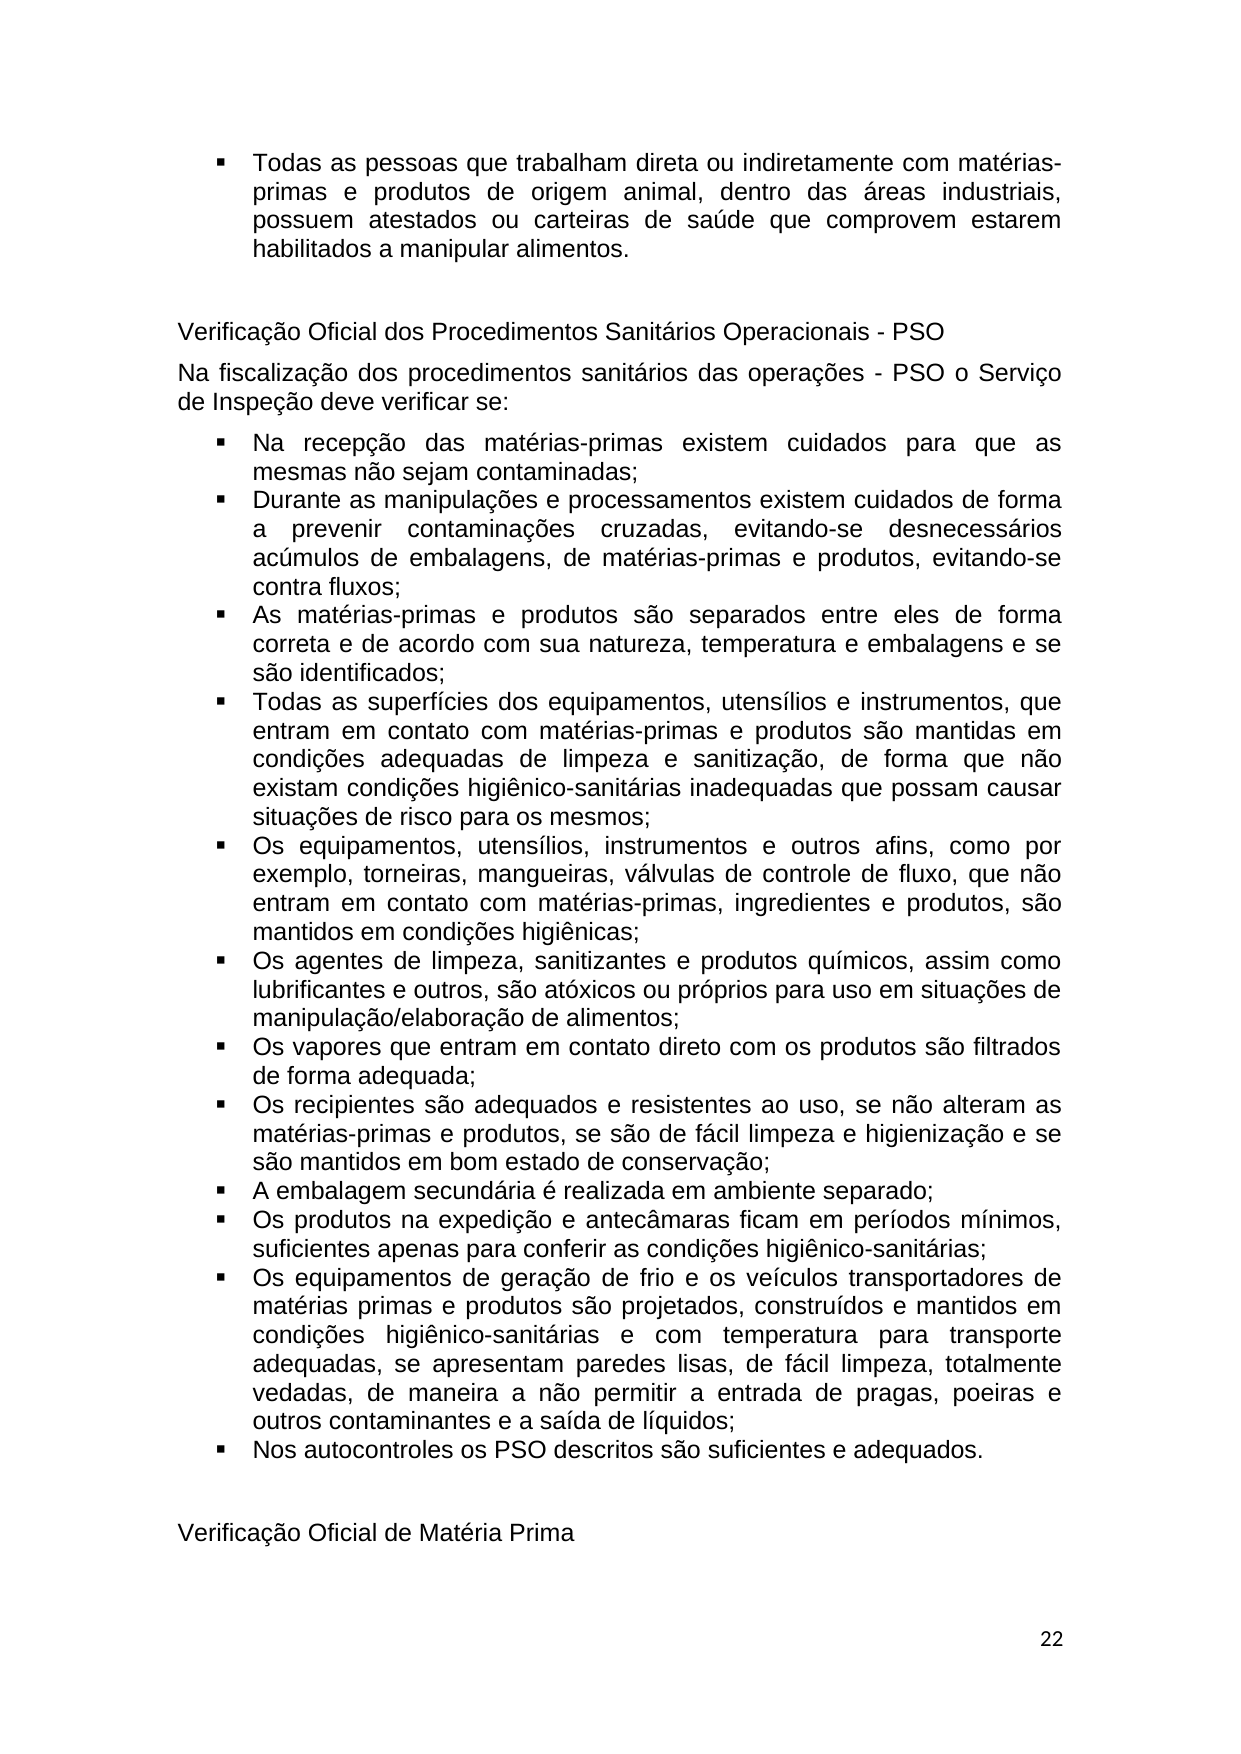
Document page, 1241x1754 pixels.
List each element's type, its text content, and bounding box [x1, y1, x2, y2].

text Verificação Oficial de Matéria Prima [177, 1518, 1063, 1546]
list Os equipamentos, utensílios, instrumentos e outros afins, como por exemplo, torneiras, mangueiras, válvulas de controle de fluxo, que não entram em contato com matérias-primas, ingredientes e produtos, são mantidos em condições higiênicas; [215, 831, 1063, 946]
list Os recipientes são adequados e resistentes ao uso, se não alteram as matérias-primas e produtos, se são de fácil limpeza e higienização e se são mantidos em bom estado de conservação; [215, 1090, 1063, 1176]
list Os vapores que entram em contato direto com os produtos são filtrados de forma adequada; [215, 1032, 1063, 1090]
list A embalagem secundária é realizada em ambiente separado; [215, 1176, 1063, 1205]
list As matérias-primas e produtos são separados entre eles de forma correta e de acordo com sua natureza, temperatura e embalagens e se são identificados; [215, 600, 1063, 687]
list Os equipamentos de geração de frio e os veículos transportadores de matérias primas e produtos são projetados, construídos e mantidos em condições higiênico-sanitárias e com temperatura para transporte adequadas, se apresentam paredes lisas, de fácil limpeza, totalmente vedadas, de maneira a não permitir a entrada de pragas, poeiras e outros contaminantes e a saída de líquidos; [215, 1262, 1063, 1435]
text Verificação Oficial dos Procedimentos Sanitários Operacionais - PSO [177, 316, 1063, 345]
list Na recepção das matérias-primas existem cuidados para que as mesmas não sejam contaminadas; [215, 428, 1063, 485]
list Os produtos na expedição e antecâmaras ficam em períodos mínimos, suficientes apenas para conferir as condições higiênico-sanitárias; [215, 1205, 1063, 1262]
list Os agentes de limpeza, sanitizantes e produtos químicos, assim como lubrificantes e outros, são atóxicos ou próprios para uso em situações de manipulação/elaboração de alimentos; [215, 946, 1063, 1032]
list Nos autocontroles os PSO descritos são suficientes e adequados. [215, 1435, 1063, 1464]
text Na fiscalização dos procedimentos sanitários das operações - PSO o Serviço de Inspeção deve verificar se: [177, 358, 1063, 415]
list Todas as superfícies dos equipamentos, utensílios e instrumentos, que entram em contato com matérias-primas e produtos são mantidas em condições adequadas de limpeza e sanitização, de forma que não existam condições higiênico-sanitárias inadequadas que possam causar situações de risco para os mesmos; [215, 687, 1063, 831]
list Durante as manipulações e processamentos existem cuidados de forma a prevenir contaminações cruzadas, evitando-se desnecessários acúmulos de embalagens, de matérias-primas e produtos, evitando-se contra fluxos; [215, 485, 1063, 600]
list Todas as pessoas que trabalham direta ou indiretamente com matérias-primas e produtos de origem animal, dentro das áreas industriais, possuem atestados ou carteiras de saúde que comprovem estarem habilitados a manipular alimentos. [215, 148, 1063, 263]
